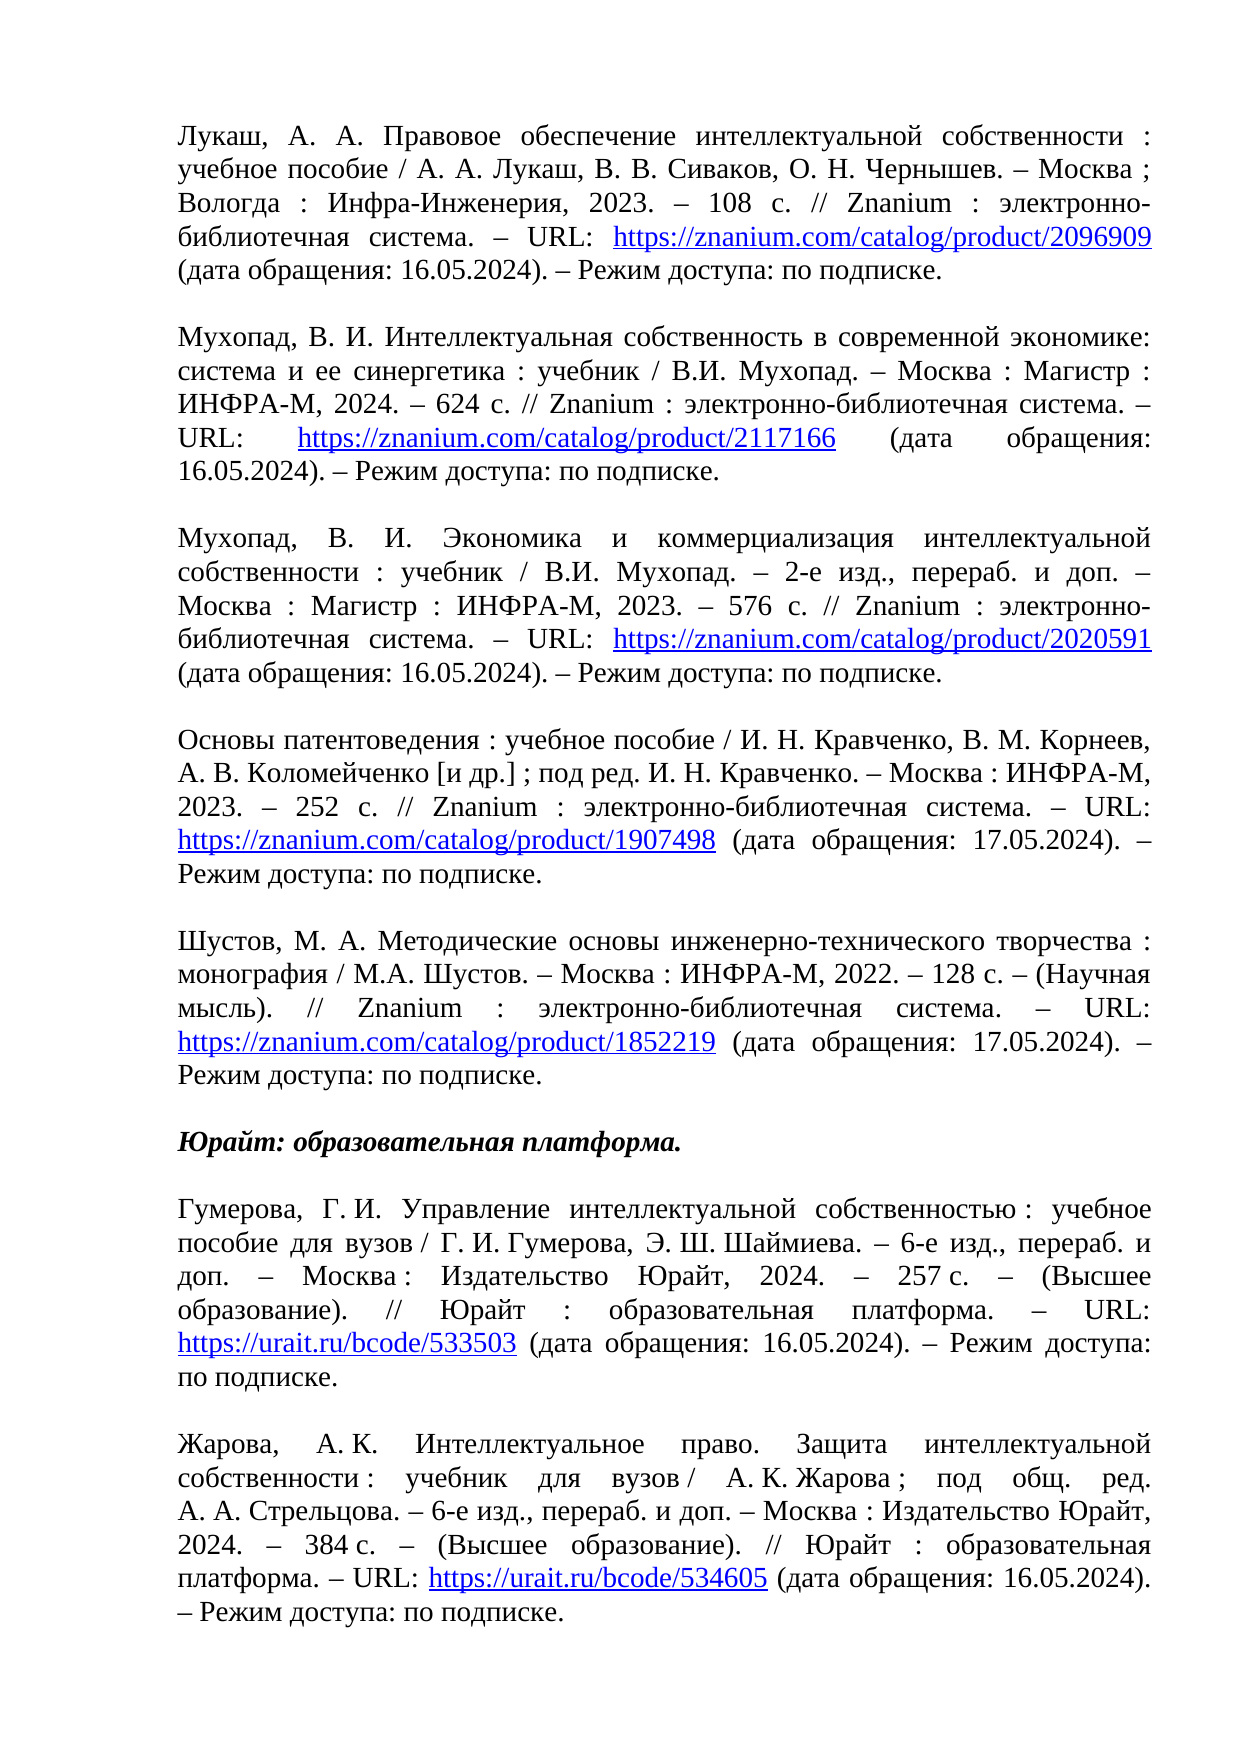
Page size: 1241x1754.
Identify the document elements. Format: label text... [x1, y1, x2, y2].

text Гумерова, Г. И. Управление интеллектуальной собственностью : учебное пособие для вузов / Г. И. Гумерова, Э. Ш. Шаймиева. – 6-е изд., перераб. и доп. – Москва : Издательство Юрайт, 2024. – 257 с. – (Высшее образование). // Юрайт : образовательная платформа. – URL: https://urait.ru/bcode/533503 (дата обращения: 16.05.2024). – Режим доступа: по подписке. [177, 1191, 1152, 1393]
text Мухопад, В. И. Экономика и коммерциализация интеллектуальной собственности : учебник / В.И. Мухопад. – 2-е изд., перераб. и доп. – Москва : Магистр : ИНФРА-М, 2023. – 576 с. // Znanium : электронно-библиотечная система. – URL: https://znanium.com/catalog/product/2020591 (дата обращения: 16.05.2024). – Режим доступа: по подписке. [177, 521, 1152, 688]
text Шустов, М. А. Методические основы инженерно-технического творчества : монография / М.А. Шустов. – Москва : ИНФРА-М, 2022. – 128 с. – (Научная мысль). // Znanium : электронно-библиотечная система. – URL: https://znanium.com/catalog/product/1852219 (дата обращения: 17.05.2024). – Режим доступа: по подписке. [177, 923, 1152, 1091]
text Юрайт: образовательная платформа. [177, 1124, 1152, 1158]
text Лукаш, А. А. Правовое обеспечение интеллектуальной собственности : учебное пособие / А. А. Лукаш, В. В. Сиваков, О. Н. Чернышев. – Москва ; Вологда : Инфра-Инженерия, 2023. – 108 с. // Znanium : электронно-библиотечная система. – URL: https://znanium.com/catalog/product/2096909 (дата обращения: 16.05.2024). – Режим доступа: по подписке. [177, 118, 1152, 286]
text Мухопад, В. И. Интеллектуальная собственность в современной экономике: система и ее синергетика : учебник / В.И. Мухопад. – Москва : Магистр : ИНФРА-М, 2024. – 624 c. // Znanium : электронно-библиотечная система. – URL: https://znanium.com/catalog/product/2117166 (дата обращения: 16.05.2024). – Режим доступа: по подписке. [177, 319, 1152, 487]
text Жарова, А. К. Интеллектуальное право. Защита интеллектуальной собственности : учебник для вузов / А. К. Жарова ; под общ. ред. А. А. Стрельцова. – 6-е изд., перераб. и доп. – Москва : Издательство Юрайт, 2024. – 384 с. – (Высшее образование). // Юрайт : образовательная платформа. – URL: https://urait.ru/bcode/534605 (дата обращения: 16.05.2024). – Режим доступа: по подписке. [177, 1426, 1152, 1627]
text Основы патентоведения : учебное пособие / И. Н. Кравченко, В. М. Корнеев, А. В. Коломейченко [и др.] ; под ред. И. Н. Кравченко. – Москва : ИНФРА-М, 2023. – 252 с. // Znanium : электронно-библиотечная система. – URL: https://znanium.com/catalog/product/1907498 (дата обращения: 17.05.2024). – Режим доступа: по подписке. [177, 722, 1152, 889]
